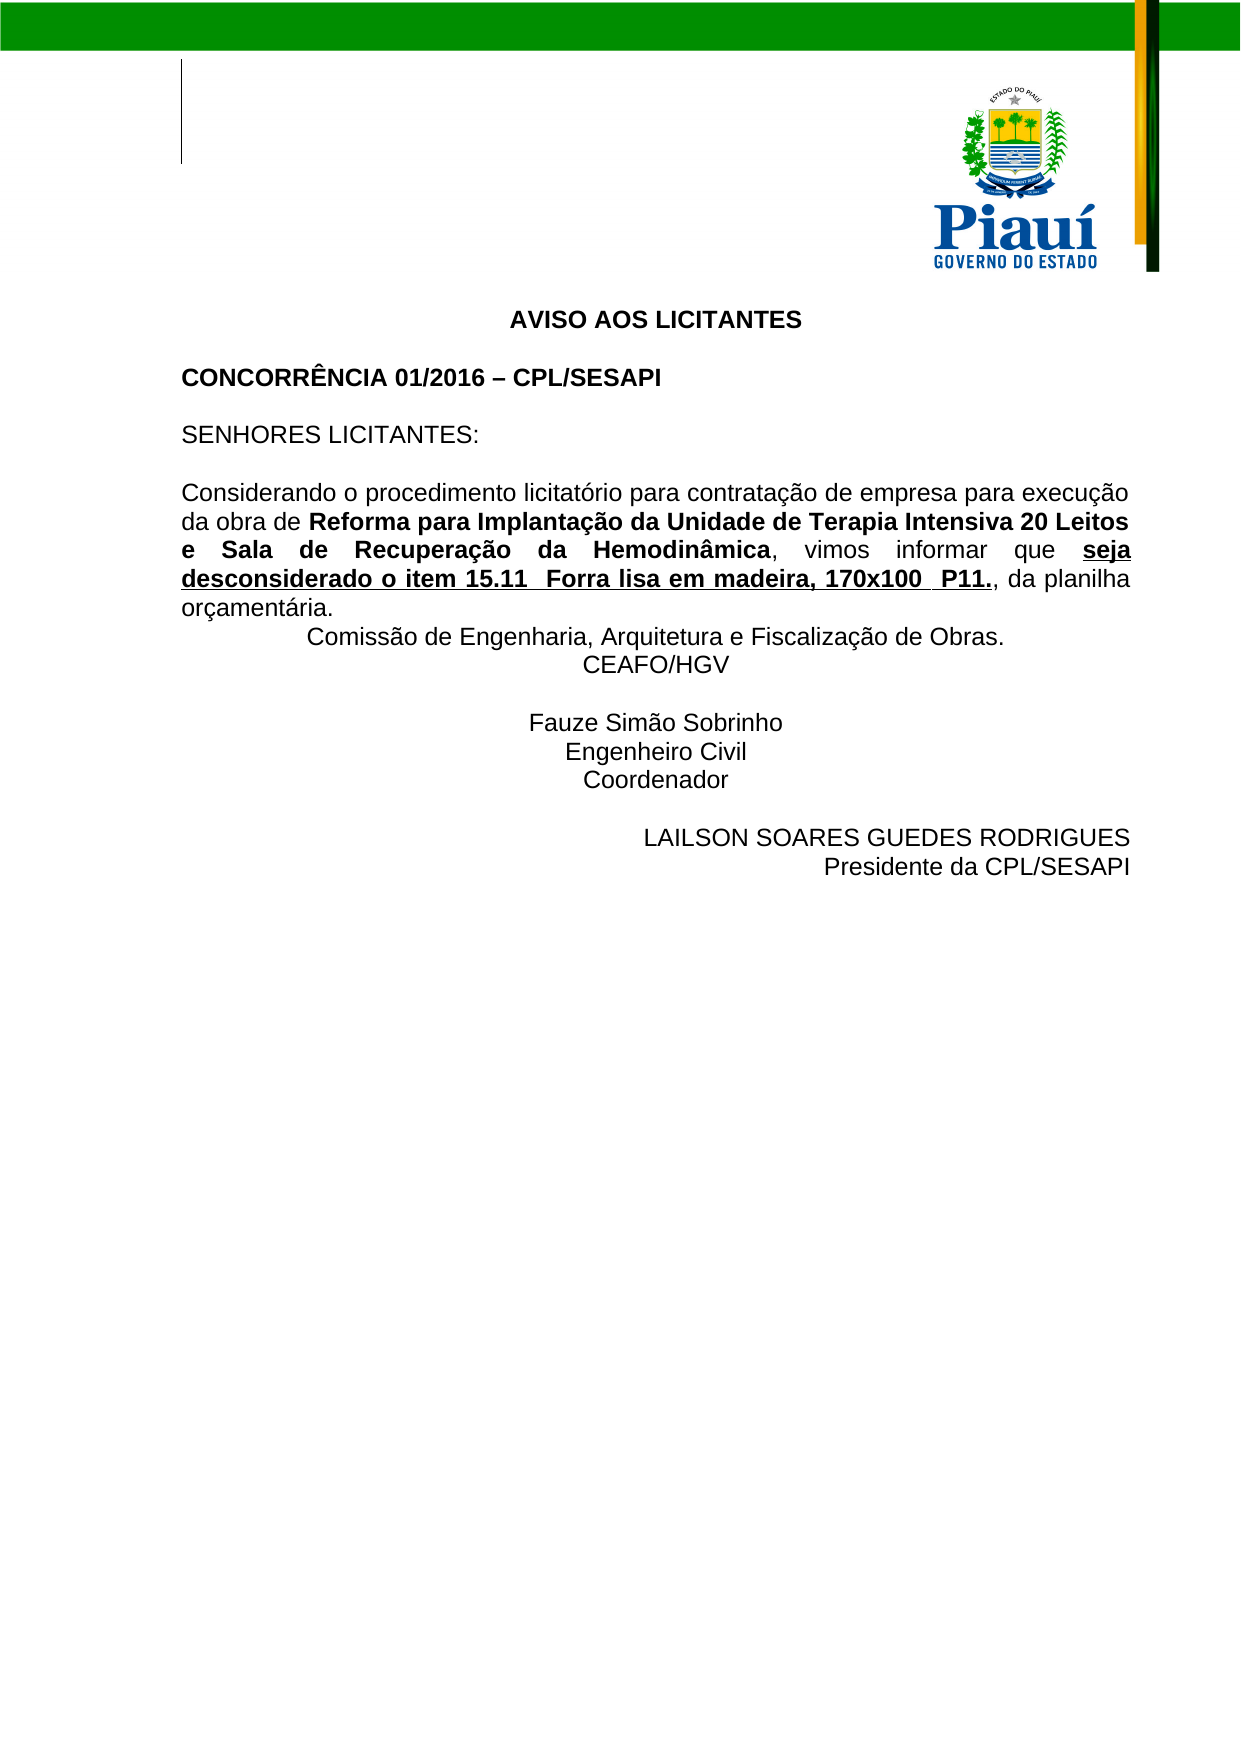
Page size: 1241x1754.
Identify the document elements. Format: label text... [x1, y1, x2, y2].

text Coordenador [181, 765, 1131, 794]
text LAILSON SOARES GUEDES RODRIGUES [181, 823, 1131, 852]
text AVISO AOS LICITANTES [181, 305, 1131, 334]
text Comissão de Engenharia, Arquitetura e Fiscalização de Obras. [181, 622, 1131, 650]
text CEAFO/HGV [181, 650, 1131, 679]
text CONCORRÊNCIA 01/2016 – CPL/SESAPI [181, 363, 1131, 392]
text Presidente da CPL/SESAPI [181, 852, 1131, 880]
text Engenheiro Civil [181, 737, 1131, 765]
text Considerando o procedimento licitatório para contratação de empresa para execução da obra de Reforma para Implantação da Unidade de Terapia Intensiva 20 Leitos e Sala de Recuperação da Hemodinâmica, vimos informar que seja desconsiderado o item 15.11  Forra lisa em madeira, 170x100  P11., da planilha orçamentária. [181, 478, 1131, 622]
text SENHORES LICITANTES: [181, 420, 1131, 449]
picture [0, 0, 1241, 272]
text Fauze Simão Sobrinho [181, 708, 1131, 737]
